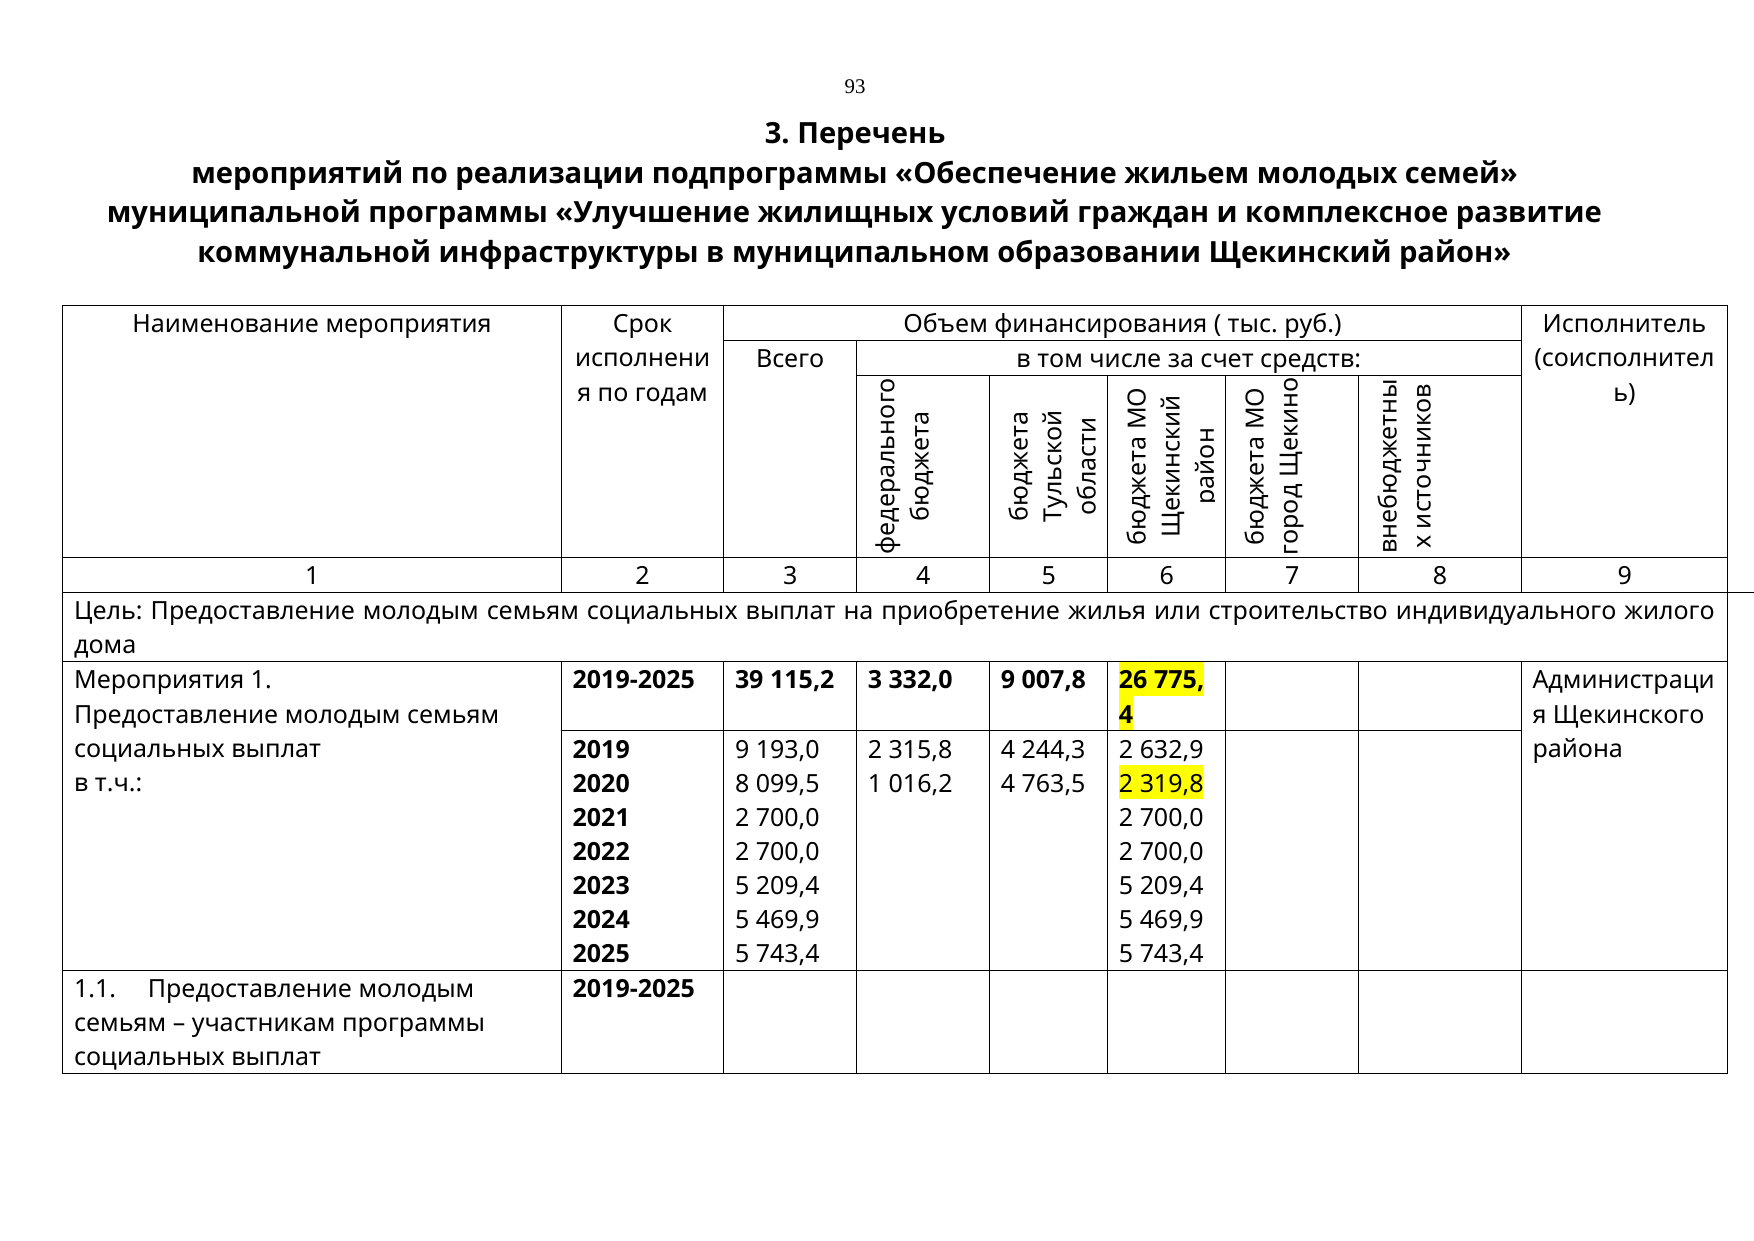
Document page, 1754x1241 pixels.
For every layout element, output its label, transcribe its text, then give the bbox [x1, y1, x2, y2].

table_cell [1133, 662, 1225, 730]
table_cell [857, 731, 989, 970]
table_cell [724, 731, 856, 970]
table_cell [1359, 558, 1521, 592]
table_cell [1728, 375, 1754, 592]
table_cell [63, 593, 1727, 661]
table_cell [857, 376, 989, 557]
text мероприятий по реализации подпрограммы «Обеспечение жильем молодых семей» [74, 152, 1636, 192]
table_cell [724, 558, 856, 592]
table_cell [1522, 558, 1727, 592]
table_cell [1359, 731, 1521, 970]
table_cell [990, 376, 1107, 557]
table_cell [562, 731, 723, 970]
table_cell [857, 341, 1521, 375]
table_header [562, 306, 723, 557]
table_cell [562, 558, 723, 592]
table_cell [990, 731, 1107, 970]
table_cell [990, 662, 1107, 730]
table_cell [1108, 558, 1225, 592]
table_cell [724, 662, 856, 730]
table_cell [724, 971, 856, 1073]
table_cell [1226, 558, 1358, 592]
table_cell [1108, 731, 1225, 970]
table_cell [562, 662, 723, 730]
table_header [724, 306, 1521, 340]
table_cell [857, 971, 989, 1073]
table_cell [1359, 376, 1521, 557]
text 3. Перечень [74, 112, 1636, 152]
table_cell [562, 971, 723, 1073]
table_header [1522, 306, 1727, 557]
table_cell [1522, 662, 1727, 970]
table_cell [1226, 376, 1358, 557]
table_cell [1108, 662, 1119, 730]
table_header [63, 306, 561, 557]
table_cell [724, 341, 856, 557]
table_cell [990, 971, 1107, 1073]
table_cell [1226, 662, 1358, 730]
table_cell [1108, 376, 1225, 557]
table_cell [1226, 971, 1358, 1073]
text муниципальной программы «Улучшение жилищных условий граждан и комплексное развитие коммунальной инфраструктуры в муниципальном образовании Щекинский район» [74, 192, 1636, 271]
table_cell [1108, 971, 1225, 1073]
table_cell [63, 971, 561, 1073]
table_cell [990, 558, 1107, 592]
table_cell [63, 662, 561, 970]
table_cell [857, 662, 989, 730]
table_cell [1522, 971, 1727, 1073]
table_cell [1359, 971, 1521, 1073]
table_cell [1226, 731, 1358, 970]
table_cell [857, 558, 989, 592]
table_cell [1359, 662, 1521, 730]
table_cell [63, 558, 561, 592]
